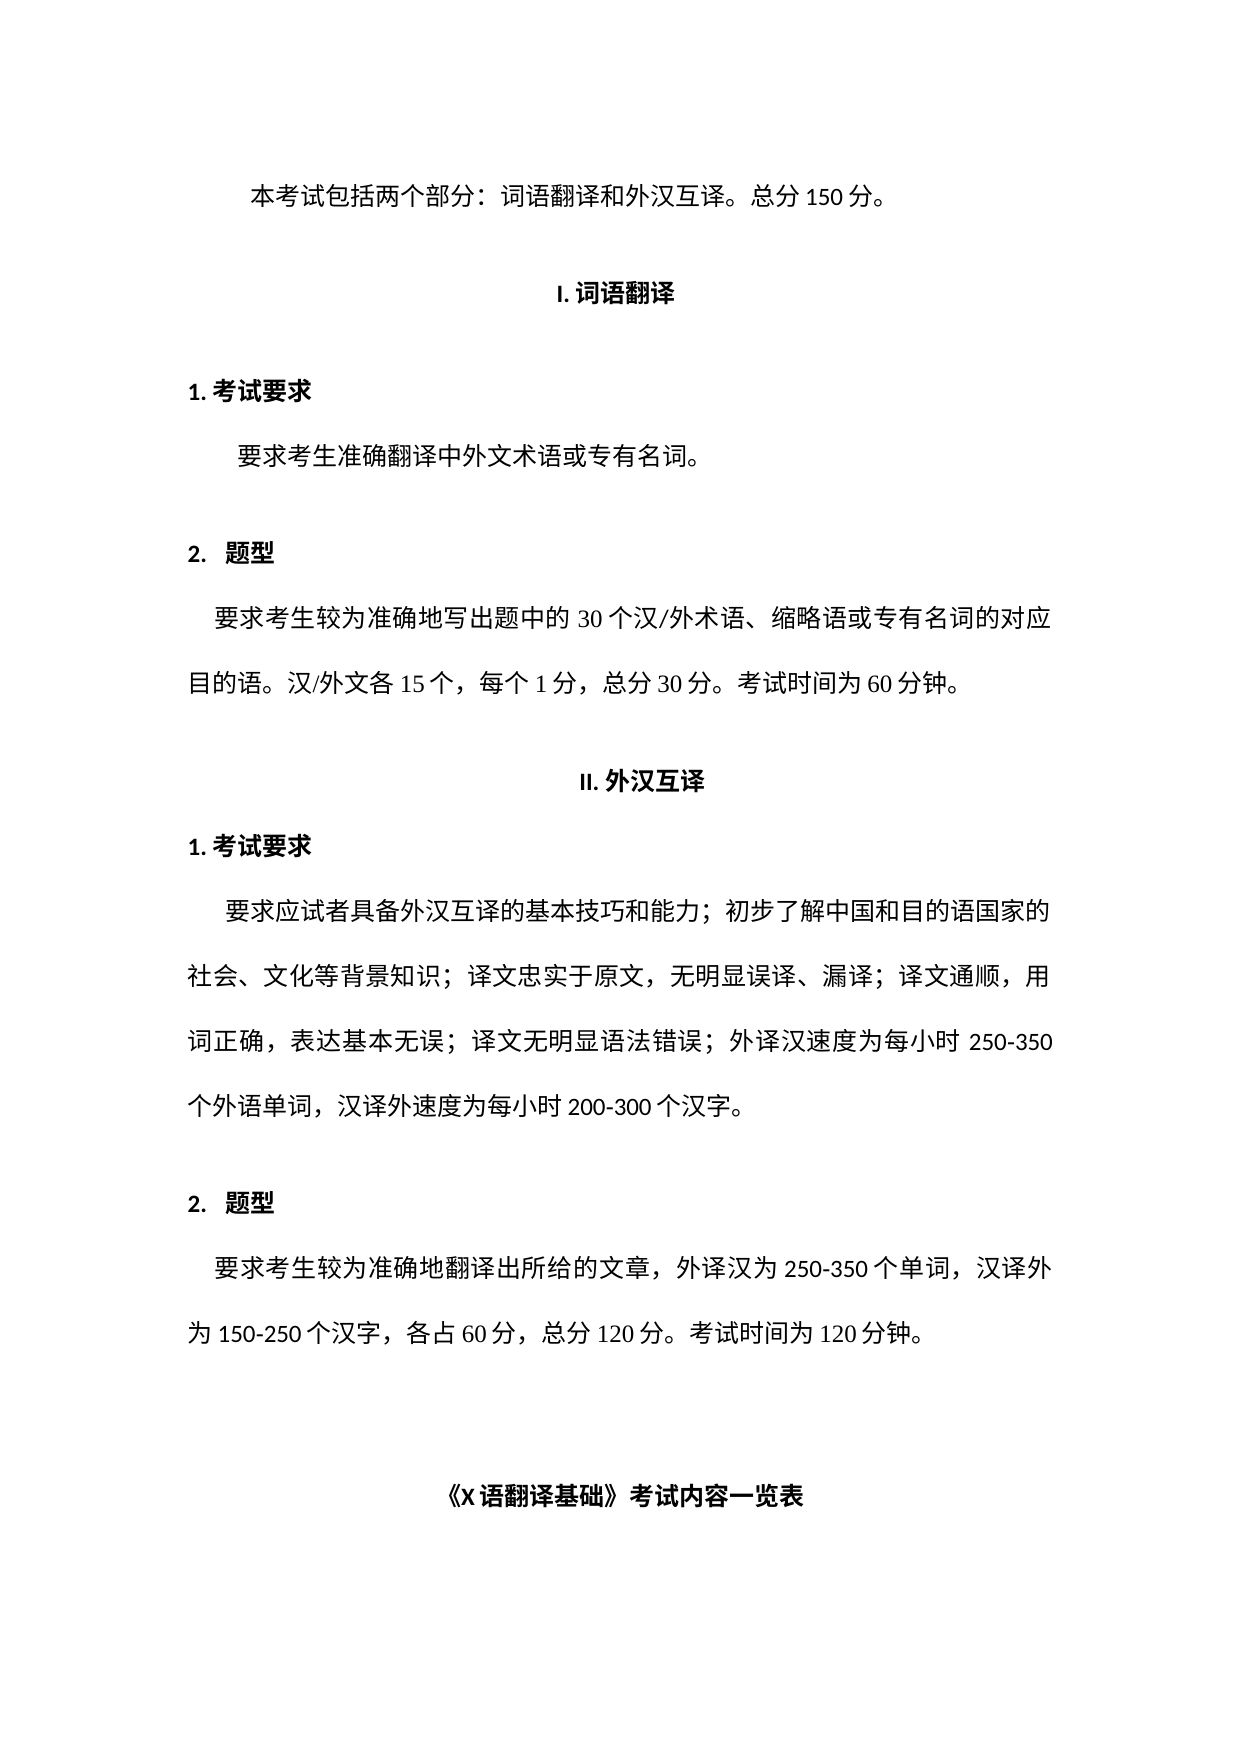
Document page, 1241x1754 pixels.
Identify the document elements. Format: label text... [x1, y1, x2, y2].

text 要求考生较为准确地写出题中的30个汉/外术语、缩略语或专有名词的对应目的语。汉/外文各15个，每个1分，总分30分。考试时间为60分钟。 [187, 584, 1053, 714]
text 要求应试者具备外汉互译的基本技巧和能力；初步了解中国和目的语国家的社会、文化等背景知识；译文忠实于原文，无明显误译、漏译；译文通顺，用词正确，表达基本无误；译文无明显语法错误；外译汉速度为每小时250-350个外语单词，汉译外速度为每小时200-300个汉字。 [187, 877, 1053, 1137]
text 1. 考试要求 [187, 357, 1053, 422]
text 《X语翻译基础》考试内容一览表 [187, 1462, 1053, 1527]
text 1. 考试要求 [187, 812, 1053, 877]
text II. 外汉互译 [231, 747, 1053, 812]
text I. 词语翻译 [556, 259, 1053, 324]
list 题型 [187, 1169, 1053, 1234]
text 要求考生较为准确地翻译出所给的文章，外译汉为250-350个单词，汉译外为150-250个汉字，各占60分，总分120分。考试时间为120分钟。 [187, 1234, 1053, 1364]
text 本考试包括两个部分：词语翻译和外汉互译。总分150分。 [187, 162, 1053, 227]
list 题型 [187, 519, 1053, 584]
text 要求考生准确翻译中外文术语或专有名词。 [187, 422, 1053, 487]
